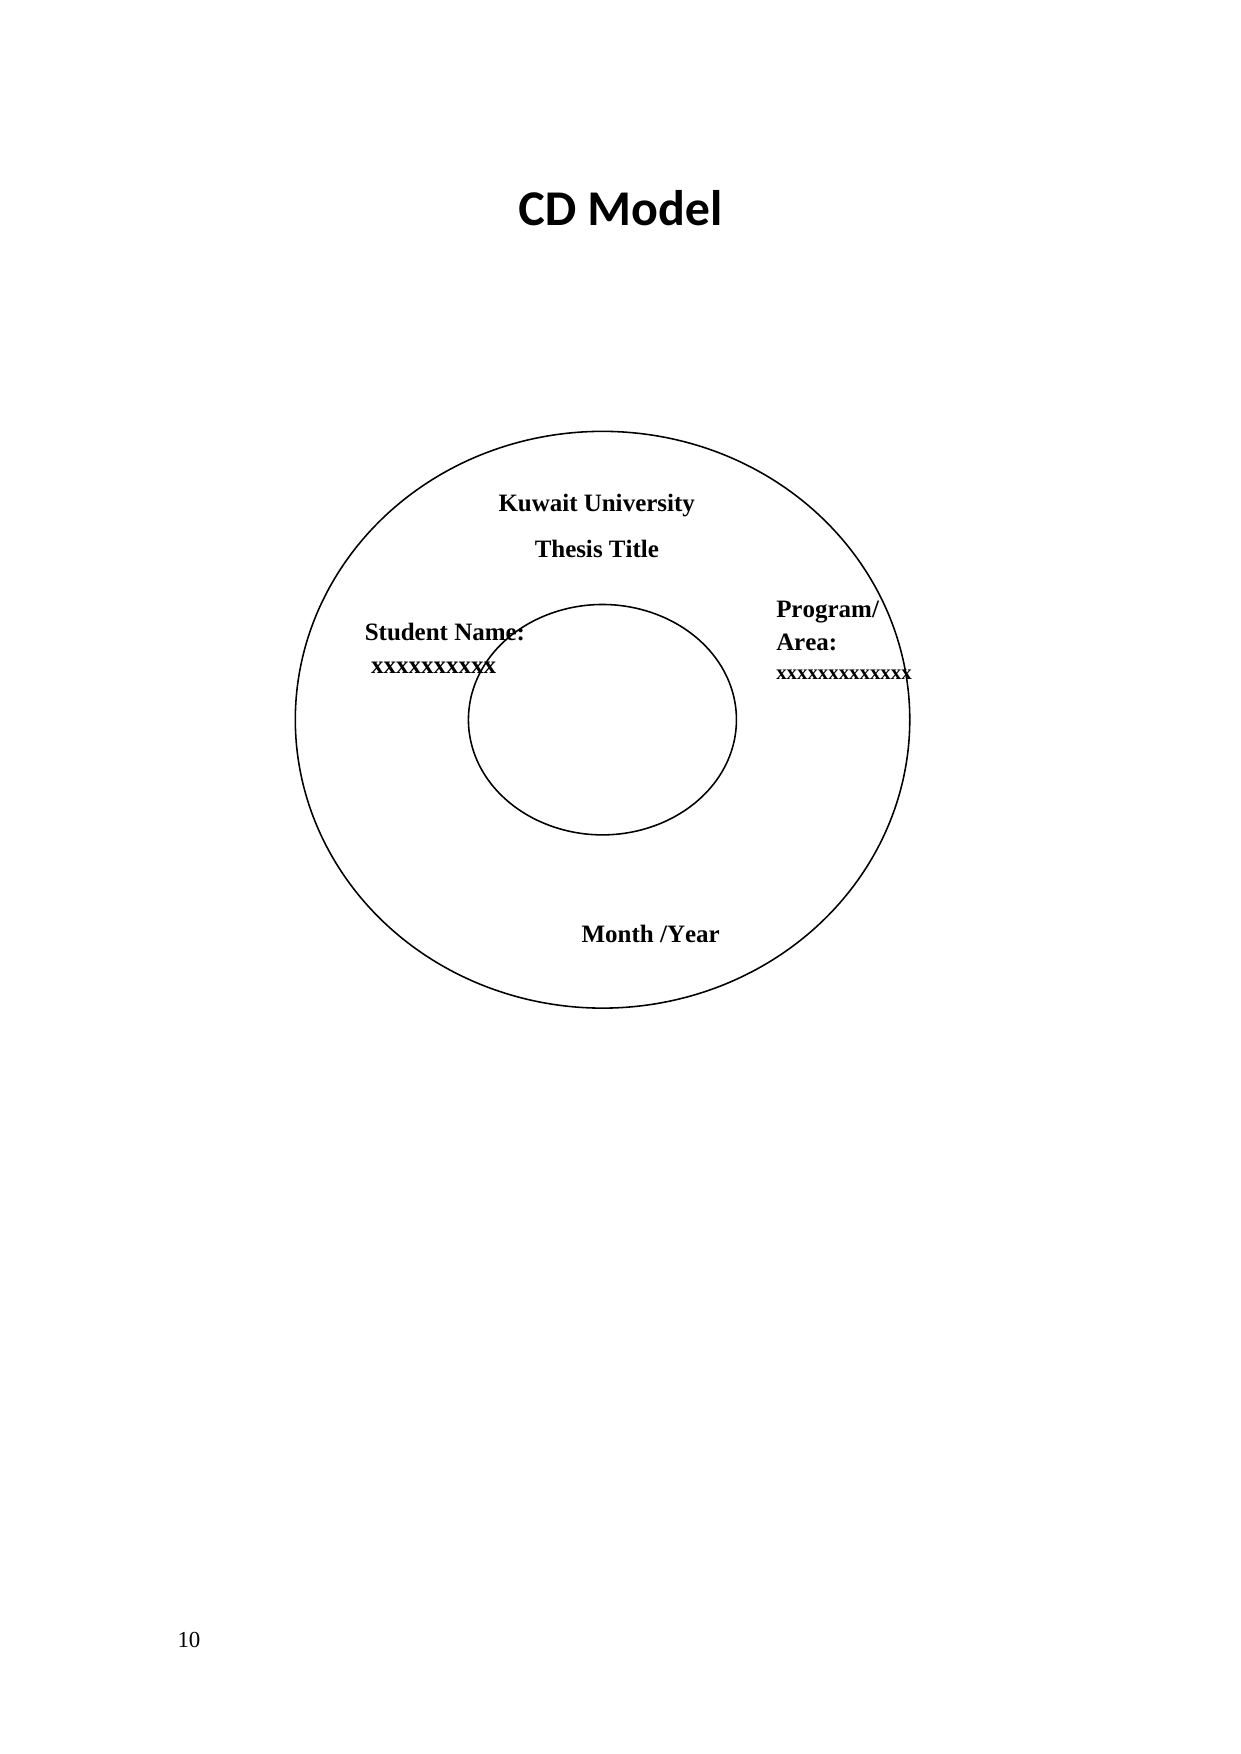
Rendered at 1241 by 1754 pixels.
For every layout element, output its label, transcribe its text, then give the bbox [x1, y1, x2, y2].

text CD Model [177, 177, 1063, 238]
